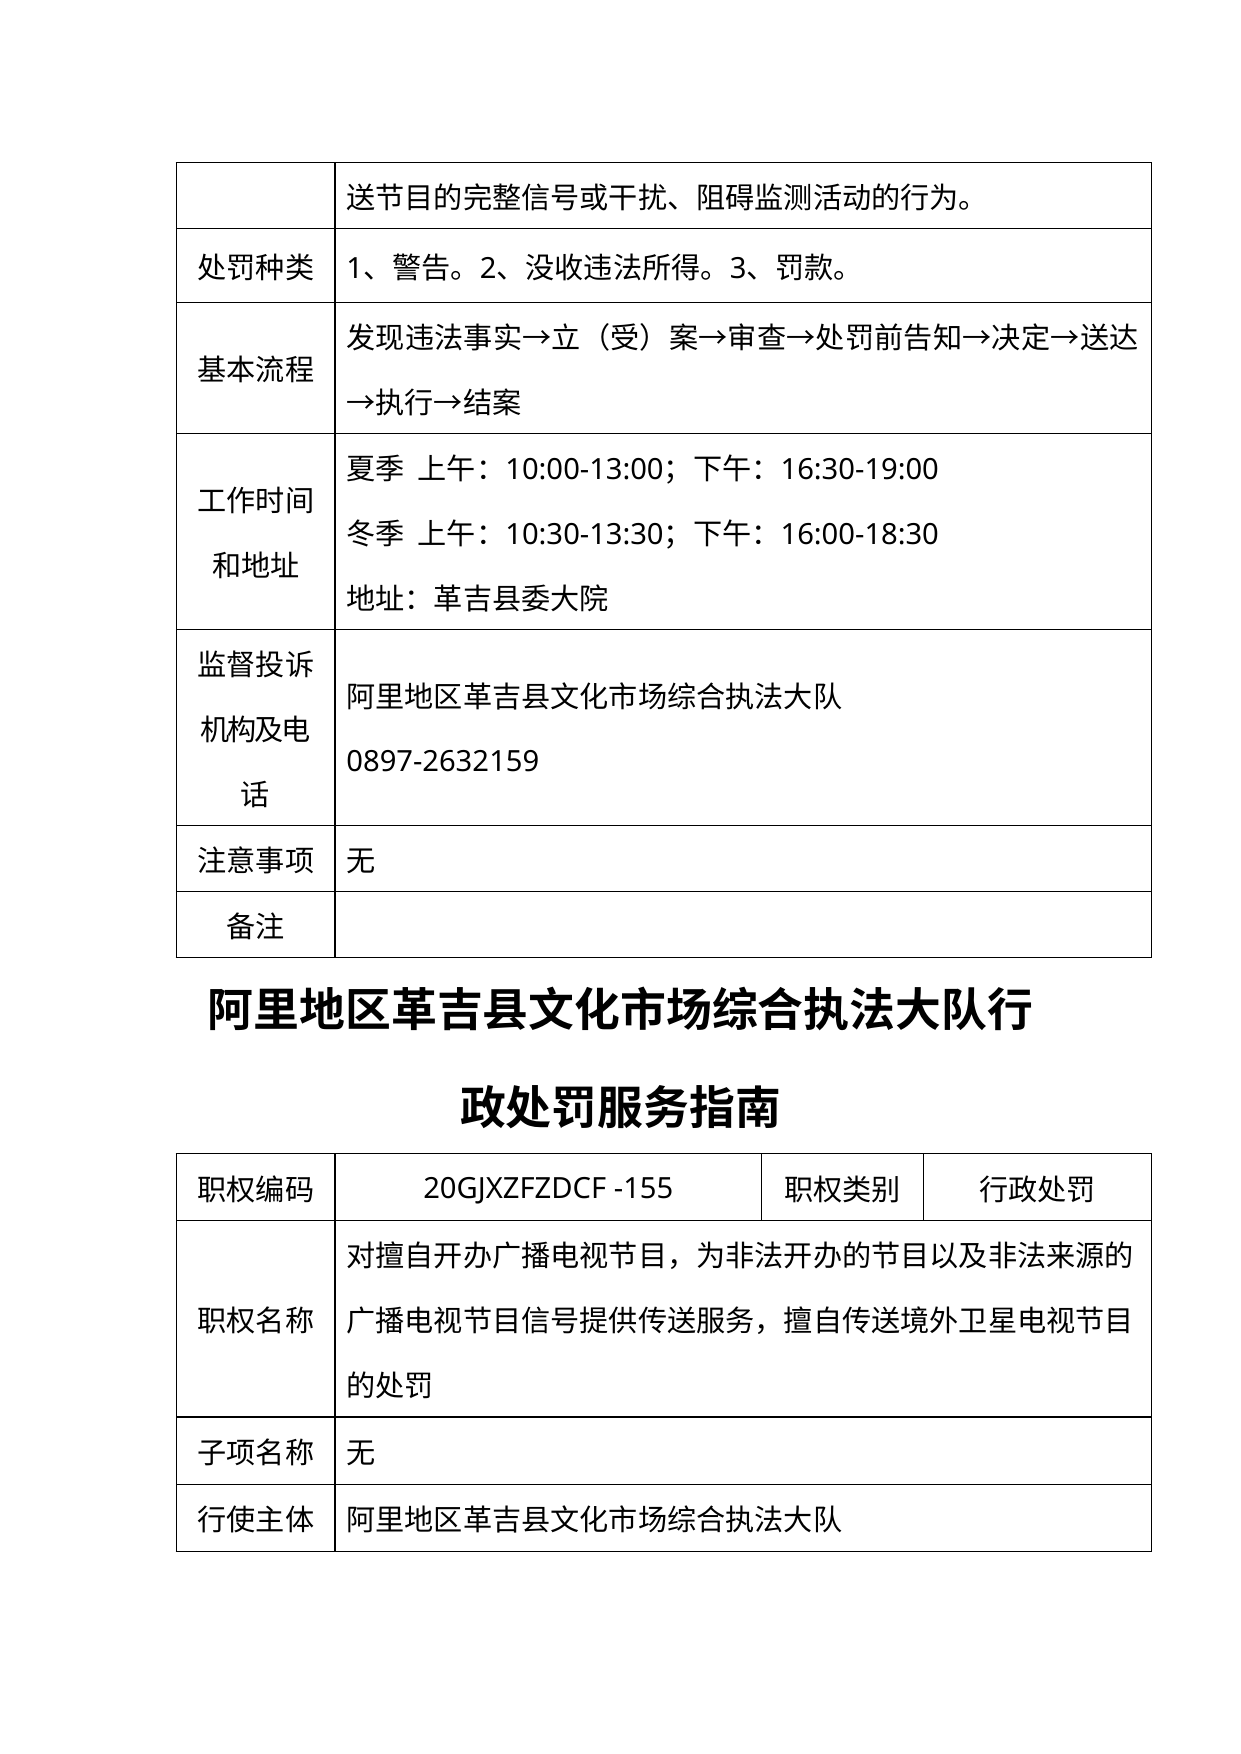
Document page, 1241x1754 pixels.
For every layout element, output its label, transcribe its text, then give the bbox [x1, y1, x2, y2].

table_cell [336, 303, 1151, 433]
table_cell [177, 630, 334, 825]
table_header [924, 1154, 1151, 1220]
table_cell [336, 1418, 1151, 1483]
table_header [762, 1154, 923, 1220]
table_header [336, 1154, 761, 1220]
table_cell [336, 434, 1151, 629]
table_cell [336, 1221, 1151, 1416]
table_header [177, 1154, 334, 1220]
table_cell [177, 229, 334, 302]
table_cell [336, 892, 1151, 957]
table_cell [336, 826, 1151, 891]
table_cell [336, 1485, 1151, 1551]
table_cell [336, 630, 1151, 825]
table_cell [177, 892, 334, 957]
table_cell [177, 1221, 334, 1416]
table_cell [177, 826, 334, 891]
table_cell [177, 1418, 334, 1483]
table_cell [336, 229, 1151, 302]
text 阿里地区革吉县文化市场综合执法大队行政处罚服务指南 [187, 958, 1053, 1153]
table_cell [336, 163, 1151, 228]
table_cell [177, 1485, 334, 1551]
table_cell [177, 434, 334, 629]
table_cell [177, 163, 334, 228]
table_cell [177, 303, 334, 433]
